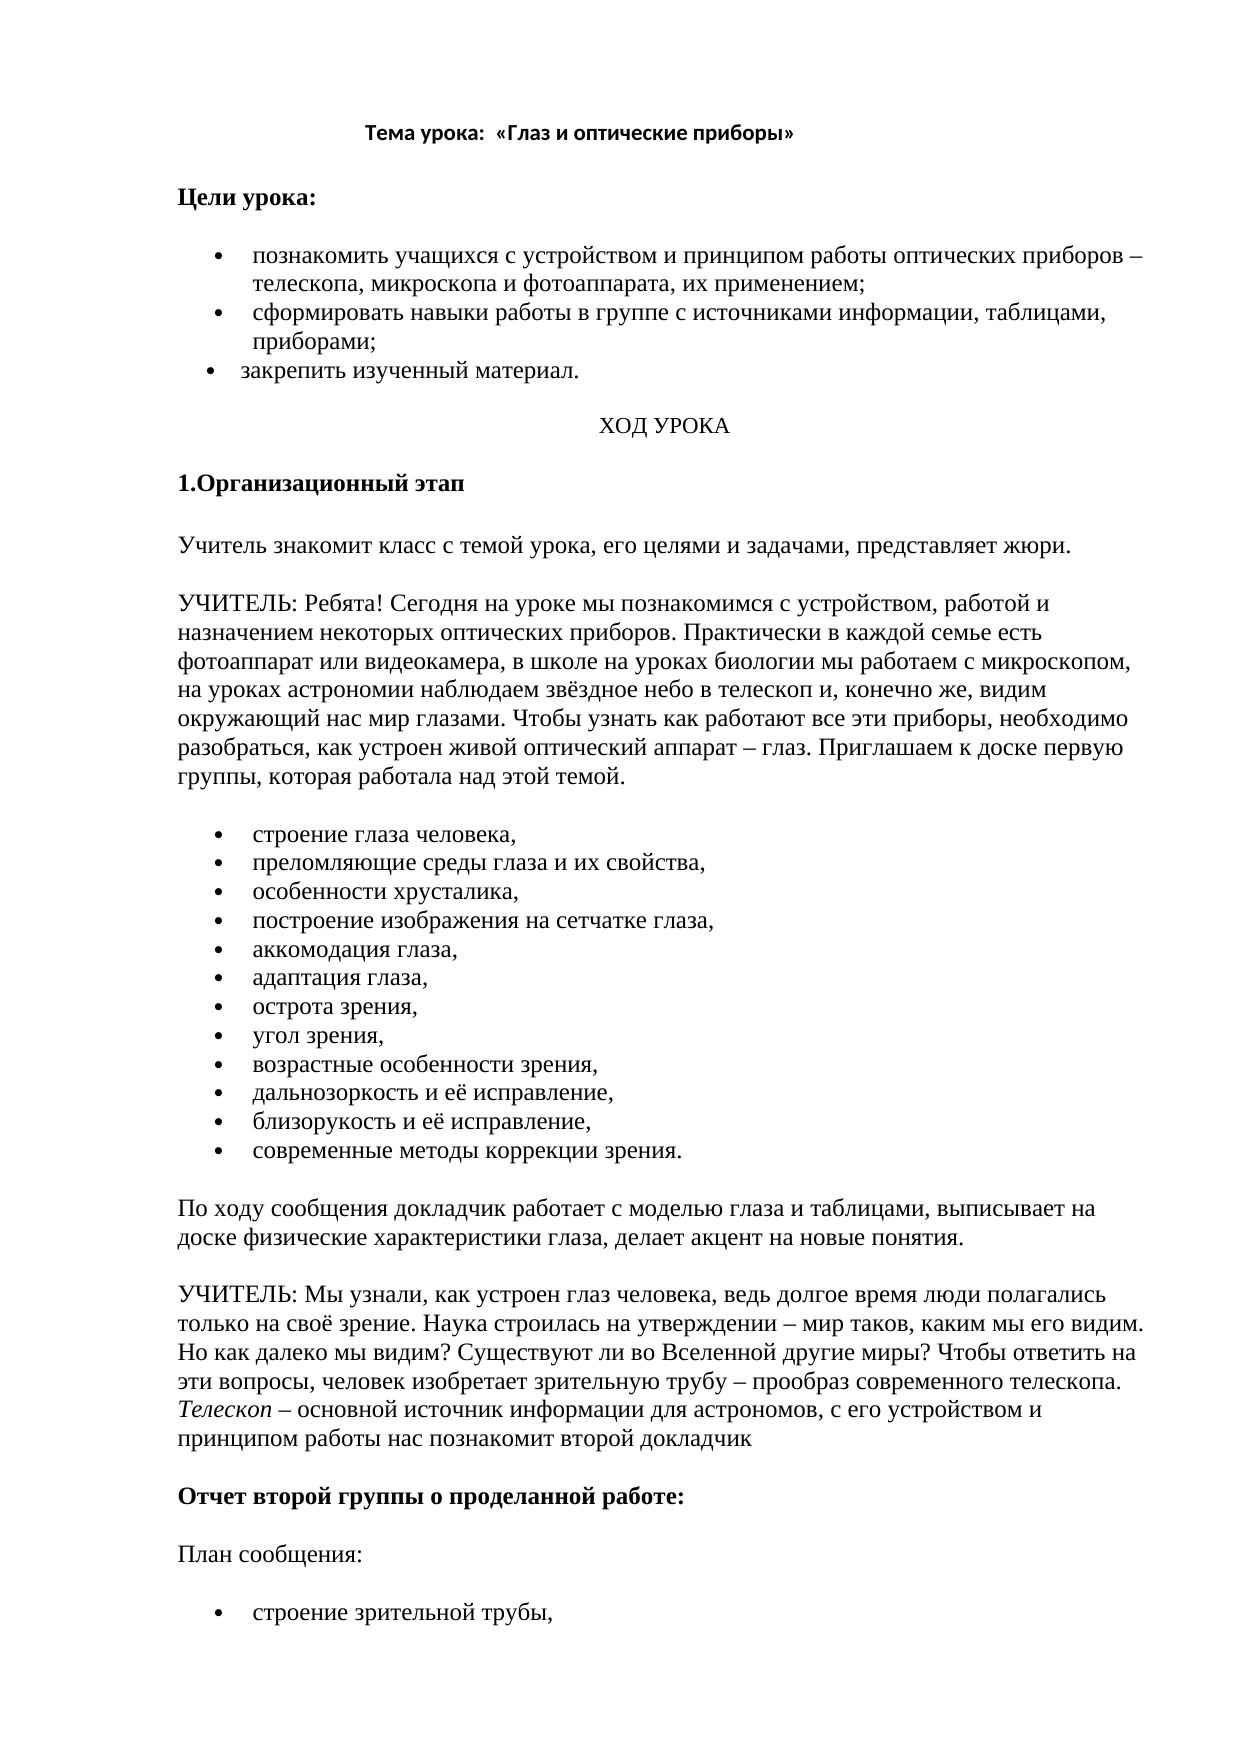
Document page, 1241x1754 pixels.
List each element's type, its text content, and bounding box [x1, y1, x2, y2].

list преломляющие среды глаза и их свойства, [215, 847, 1152, 876]
text УЧИТЕЛЬ: Мы узнали, как устроен глаз человека, ведь долгое время люди полагались только на своё зрение. Наука строилась на утверждении – мир таков, каким мы его видим. Но как далеко мы видим? Существуют ли во Вселенной другие миры? Чтобы ответить на эти вопросы, человек изобретает зрительную трубу – прообраз современного телескопа. Телескоп – основной источник информации для астрономов, с его устройством и принципом работы нас познакомит второй докладчик [177, 1279, 1152, 1452]
text УЧИТЕЛЬ: Ребята! Сегодня на уроке мы познакомимся с устройством, работой и назначением некоторых оптических приборов. Практически в каждой семье есть фотоаппарат или видеокамера, в школе на уроках биологии мы работаем с микроскопом, на уроках астрономии наблюдаем звёздное небо в телескоп и, конечно же, видим окружающий нас мир глазами. Чтобы узнать как работают все эти приборы, необходимо разобраться, как устроен живой оптический аппарат – глаз. Приглашаем к доске первую группы, которая работала над этой темой. [177, 588, 1152, 789]
text Отчет второй группы о проделанной работе: [177, 1481, 1152, 1510]
list адаптация глаза, [215, 962, 1152, 991]
list близорукость и её исправление, [215, 1106, 1152, 1135]
list аккомодация глаза, [215, 934, 1152, 962]
text По ходу сообщения докладчик работает с моделью глаза и таблицами, выписывает на доске физические характеристики глаза, делает акцент на новые понятия. [177, 1193, 1152, 1250]
list сформировать навыки работы в группе с источниками информации, таблицами, приборами; [215, 297, 1152, 355]
text Учитель знакомит класс с темой урока, его целями и задачами, представляет жюри. [177, 530, 1152, 559]
list построение изображения на сетчатке глаза, [215, 905, 1152, 934]
text План сообщения: [177, 1539, 1152, 1568]
list современные методы коррекции зрения. [215, 1135, 1152, 1164]
list возрастные особенности зрения, [215, 1049, 1152, 1077]
list познакомить учащихся с устройством и принципом работы оптических приборов – телескопа, микроскопа и фотоаппарата, их применением; [215, 240, 1152, 297]
list закрепить изученный материал. [207, 355, 1152, 383]
list угол зрения, [215, 1020, 1152, 1049]
text Цели урока: [177, 182, 1152, 211]
subtitle 1.Организационный этап [177, 468, 1152, 497]
list дальнозоркость и её исправление, [215, 1077, 1152, 1106]
list строение зрительной трубы, [215, 1597, 1152, 1626]
list строение глаза человека, [215, 819, 1152, 847]
text ХОД УРОКА [177, 413, 1152, 439]
list особенности хрусталика, [215, 876, 1152, 905]
list острота зрения, [215, 991, 1152, 1020]
text Тема урока: «Глаз и оптические приборы» [177, 118, 1152, 146]
